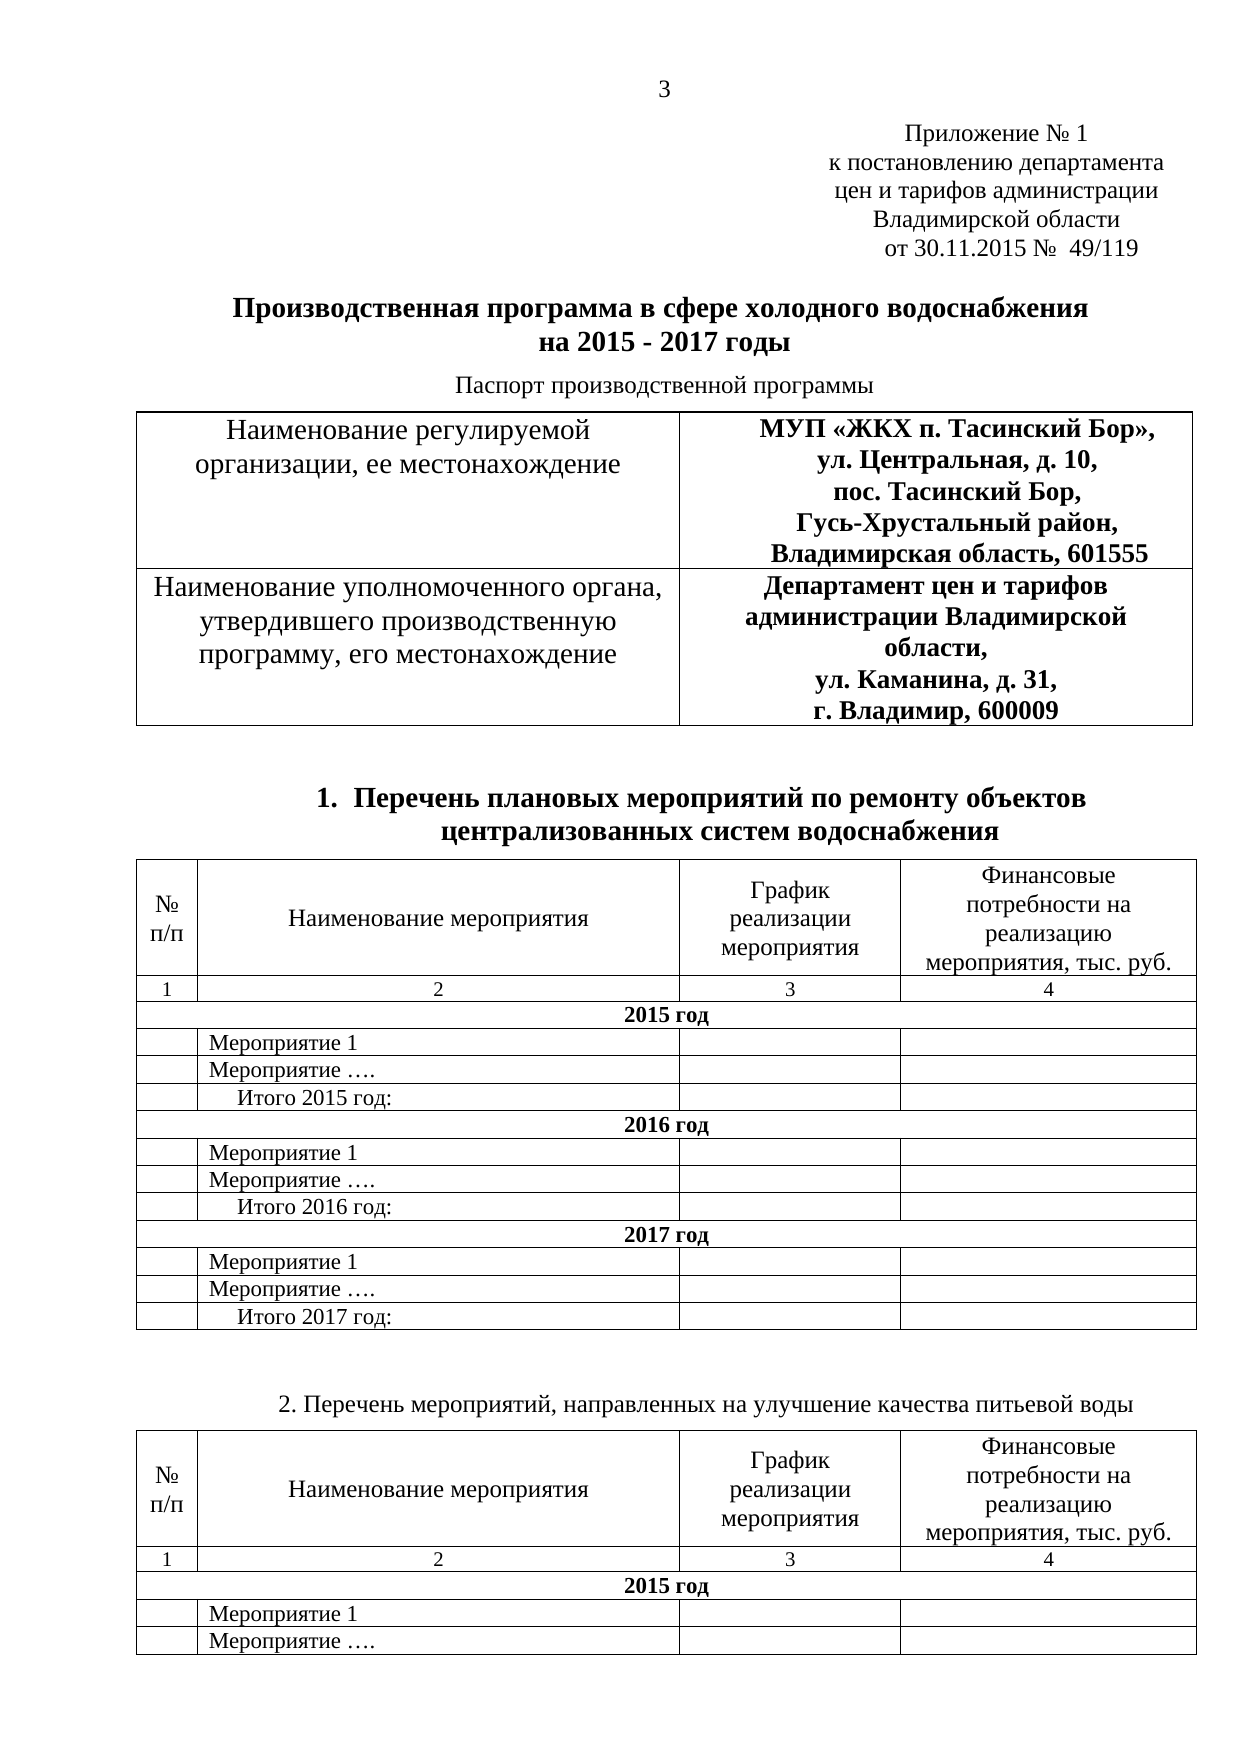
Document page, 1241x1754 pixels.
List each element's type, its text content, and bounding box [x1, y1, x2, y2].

table_cell [680, 1084, 900, 1110]
table_cell [680, 1056, 900, 1083]
table_cell [901, 1056, 1196, 1083]
table_cell [901, 1248, 1196, 1274]
table_cell Мероприятие …. [198, 1056, 679, 1083]
text Паспорт производственной программы [148, 370, 1181, 399]
table_header Наименование мероприятия [198, 1431, 679, 1546]
table_cell [680, 1193, 900, 1220]
table_header График реализации мероприятия [680, 1431, 900, 1546]
table_cell Мероприятие …. [198, 1166, 679, 1192]
table_cell [901, 1029, 1196, 1055]
table_cell 1 [137, 976, 197, 1001]
table_cell 2 [198, 1547, 679, 1571]
table_cell [901, 1084, 1196, 1110]
table_cell 2 [198, 976, 679, 1001]
table_cell 4 [901, 1547, 1196, 1571]
table_header МУП «ЖКХ п. Тасинский Бор», ул. Центральная, д. 10, пос. Тасинский Бор, Гусь-Хрустальный район, Владимирская область, 601555 [680, 413, 1192, 568]
table_cell [680, 1303, 900, 1329]
table_header График реализации мероприятия [680, 860, 900, 975]
table_cell Итого 2017 год: [198, 1303, 679, 1329]
table_cell 2017 год [137, 1221, 1196, 1247]
table_cell [137, 1248, 197, 1274]
list Перечень плановых мероприятий по ремонту объектов централизованных систем водоснабжения [222, 780, 1181, 847]
table_cell [680, 1627, 900, 1653]
table_cell [680, 1029, 900, 1055]
table_cell Департамент цен и тарифов администрации Владимирской области, ул. Каманина, д. 31, г. Владимир, 600009 [680, 569, 1192, 725]
table_cell [680, 1600, 900, 1626]
table_cell [137, 1139, 197, 1165]
table_cell Мероприятие 1 [198, 1248, 679, 1274]
text от 30.11.2015 № 49/119 [842, 233, 1181, 262]
table_cell [901, 1627, 1196, 1653]
table_header Наименование регулируемой организации, ее местонахождение [137, 413, 679, 568]
table_cell 2015 год [137, 1002, 1196, 1028]
table_cell Наименование уполномоченного органа, утвердившего производственную программу, его местонахождение [137, 569, 679, 725]
table_cell Итого 2015 год: [198, 1084, 679, 1110]
text 2. Перечень мероприятий, направленных на улучшение качества питьевой воды [231, 1389, 1181, 1418]
table_cell 1 [137, 1547, 197, 1571]
table_cell 2015 год [137, 1572, 1196, 1599]
table_cell [137, 1029, 197, 1055]
table_cell [137, 1193, 197, 1220]
text Приложение № 1 [812, 118, 1181, 147]
table_cell 3 [680, 976, 900, 1001]
table_cell Мероприятие 1 [198, 1029, 679, 1055]
text Владимирской области [812, 204, 1181, 233]
table_cell [137, 1600, 197, 1626]
table_cell Мероприятие …. [198, 1276, 679, 1302]
text цен и тарифов администрации [812, 176, 1181, 204]
text к постановлению департамента [812, 147, 1181, 176]
table_cell [137, 1303, 197, 1329]
table_cell [680, 1276, 900, 1302]
table_cell Итого 2016 год: [198, 1193, 679, 1220]
table_cell [680, 1166, 900, 1192]
table_cell [901, 1276, 1196, 1302]
table_cell Мероприятие 1 [198, 1139, 679, 1165]
table_cell [901, 1600, 1196, 1626]
table_cell [680, 1139, 900, 1165]
table_header Финансовые потребности на реализацию мероприятия, тыс. руб. [901, 1431, 1196, 1546]
table_header № п/п [137, 860, 197, 975]
table_cell 2016 год [137, 1111, 1196, 1137]
table_cell [137, 1166, 197, 1192]
table_cell [137, 1084, 197, 1110]
text Производственная программа в сфере холодного водоснабжения на 2015 - 2017 годы [148, 291, 1181, 358]
table_cell [137, 1627, 197, 1653]
table_cell [680, 1248, 900, 1274]
table_cell [137, 1056, 197, 1083]
table_cell [901, 1139, 1196, 1165]
table_cell [901, 1303, 1196, 1329]
table_cell [901, 1166, 1196, 1192]
table_header № п/п [137, 1431, 197, 1546]
table_cell Мероприятие 1 [198, 1600, 679, 1626]
table_cell 3 [680, 1547, 900, 1571]
table_header Финансовые потребности на реализацию мероприятия, тыс. руб. [901, 860, 1196, 975]
table_cell Мероприятие …. [198, 1627, 679, 1653]
table_header Наименование мероприятия [198, 860, 679, 975]
table_cell [137, 1276, 197, 1302]
table_cell [901, 1193, 1196, 1220]
table_cell 4 [901, 976, 1196, 1001]
